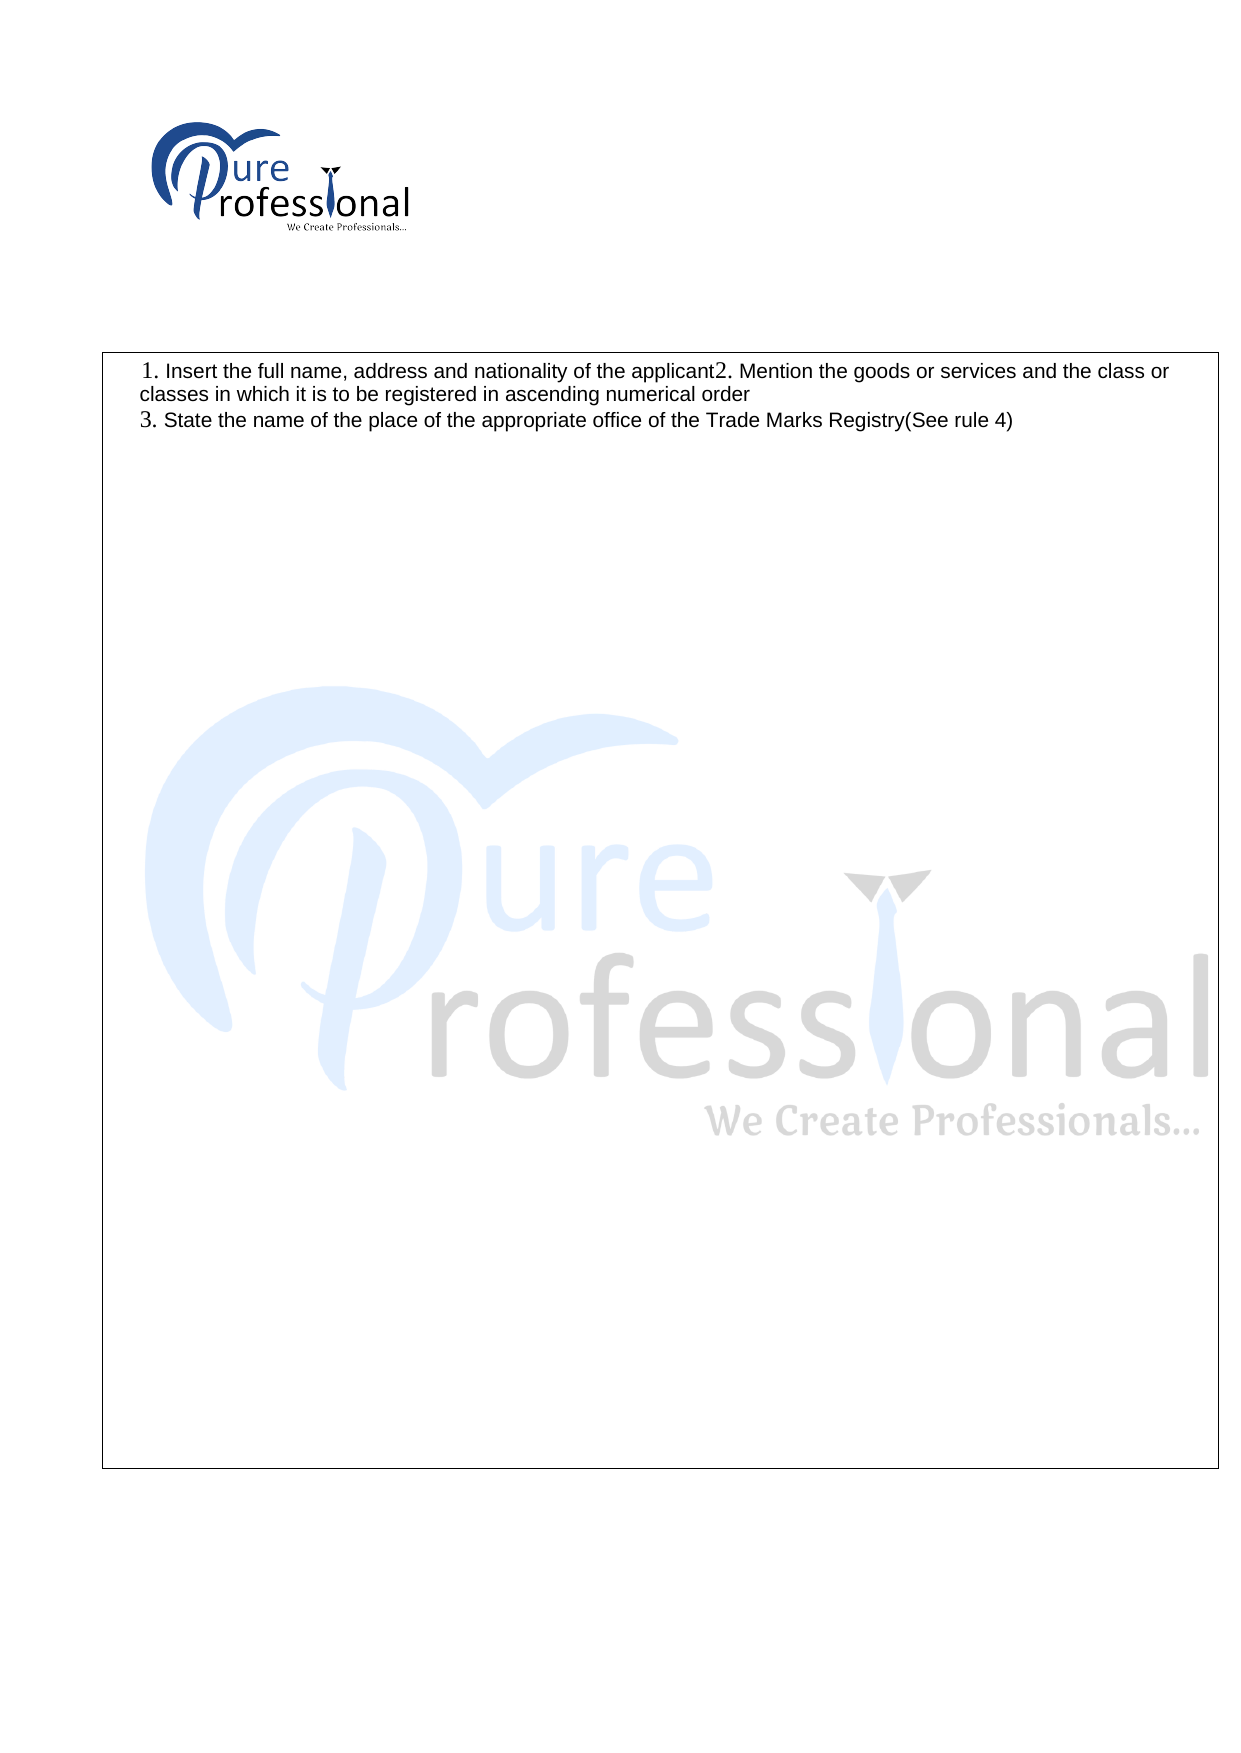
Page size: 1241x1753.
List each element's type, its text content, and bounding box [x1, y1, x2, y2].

picture [102, 0, 457, 354]
text 1. Insert the full name, address and nationality of the applicant2. Mention the goods or services and the class or classes in which it is to be registered in ascending numerical order [139, 358, 1218, 405]
text 3. State the name of the place of the appropriate office of the Trade Marks Registry(See rule 4) [104, 406, 1218, 433]
